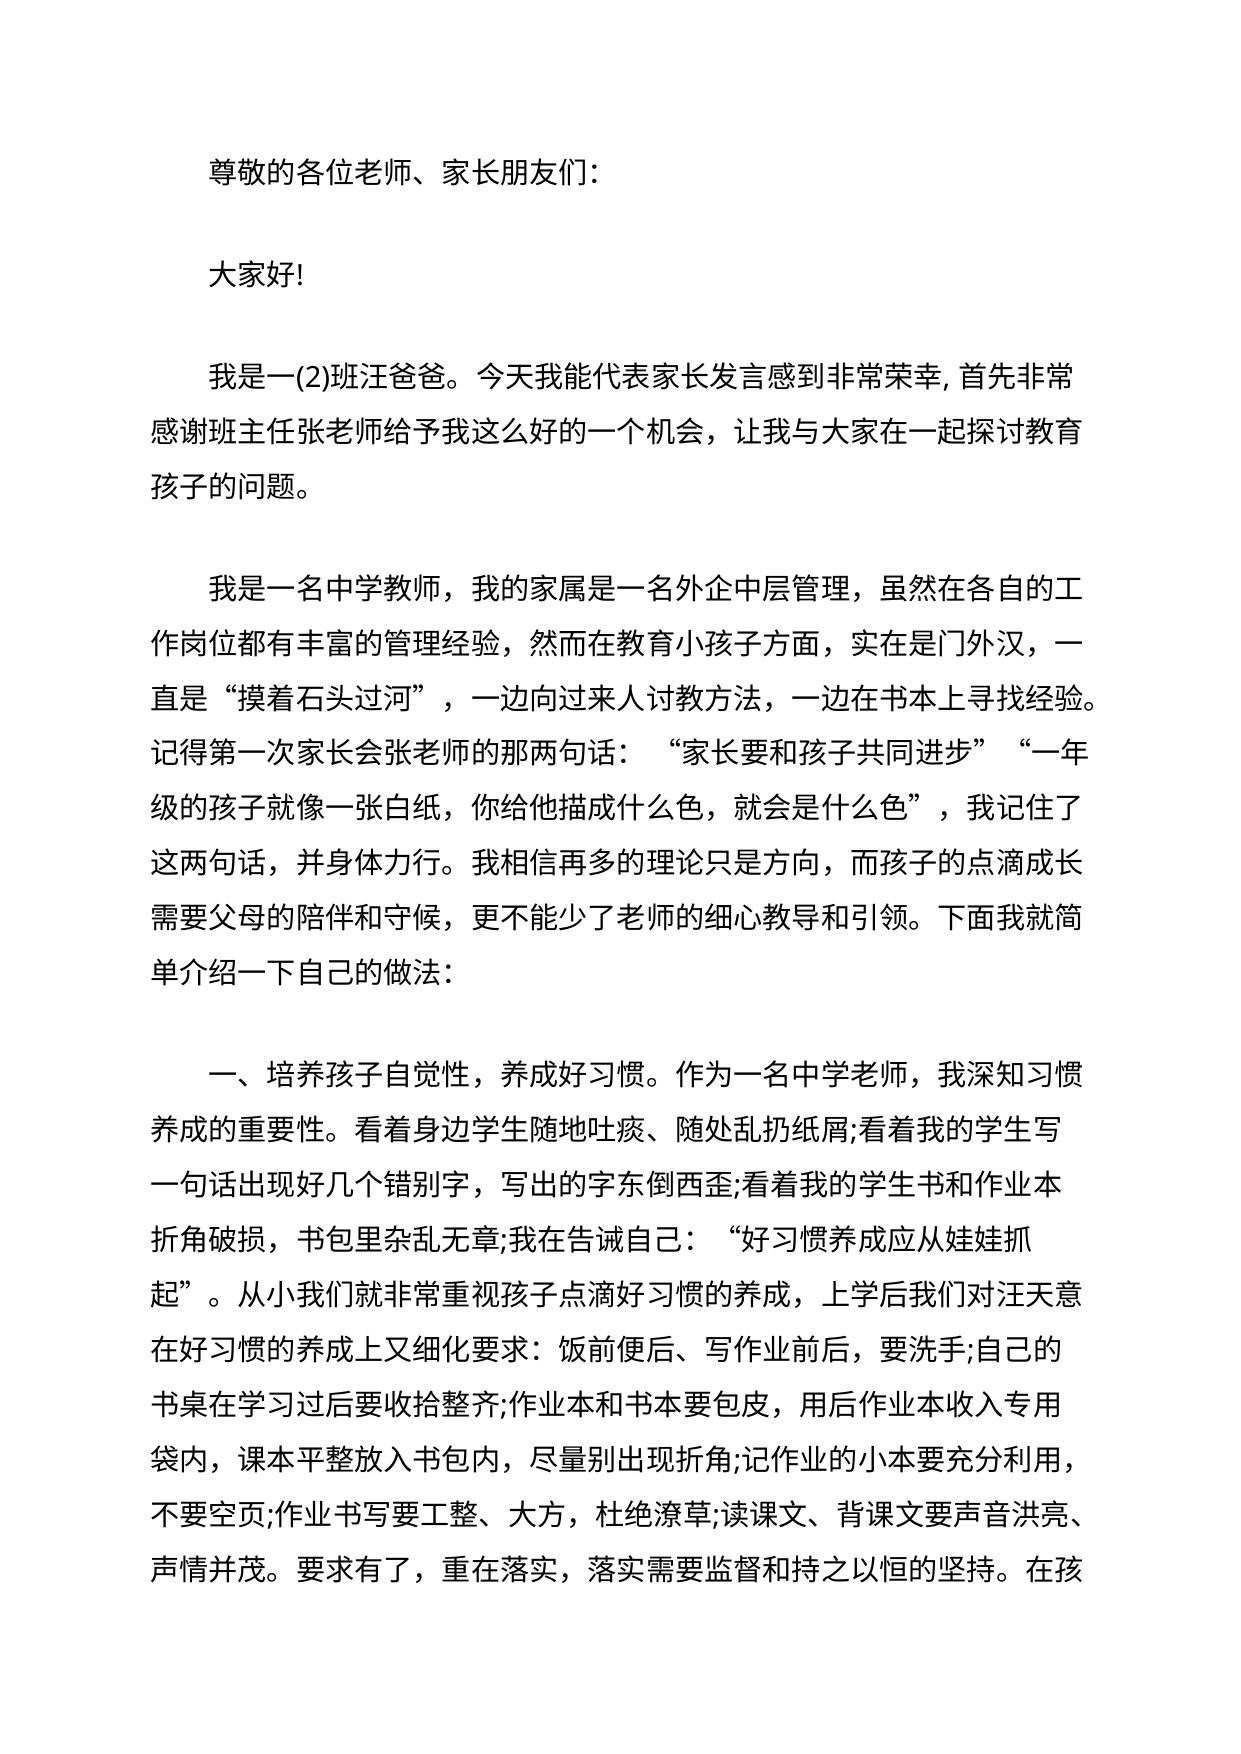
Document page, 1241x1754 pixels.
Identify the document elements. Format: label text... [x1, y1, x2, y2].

text 尊敬的各位老师、家长朋友们： [150, 150, 1090, 192]
text 大家好! [150, 252, 1090, 294]
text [150, 1051, 1090, 1588]
text 我是一(2)班汪爸爸。今天我能代表家长发言感到非常荣幸, 首先非常感谢班主任张老师给予我这么好的一个机会，让我与大家在一起探讨教育孩子的问题。 [150, 354, 1090, 506]
text 我是一名中学教师，我的家属是一名外企中层管理，虽然在各自的工作岗位都有丰富的管理经验，然而在教育小孩子方面，实在是门外汉，一直是“摸着石头过河”，一边向过来人讨教方法，一边在书本上寻找经验。记得第一次家长会张老师的那两句话： “家长要和孩子共同进步”“一年级的孩子就像一张白纸，你给他描成什么色，就会是什么色”，我记住了这两句话，并身体力行。我相信再多的理论只是方向，而孩子的点滴成长需要父母的陪伴和守候，更不能少了老师的细心教导和引领。下面我就简单介绍一下自己的做法： [150, 565, 1090, 992]
